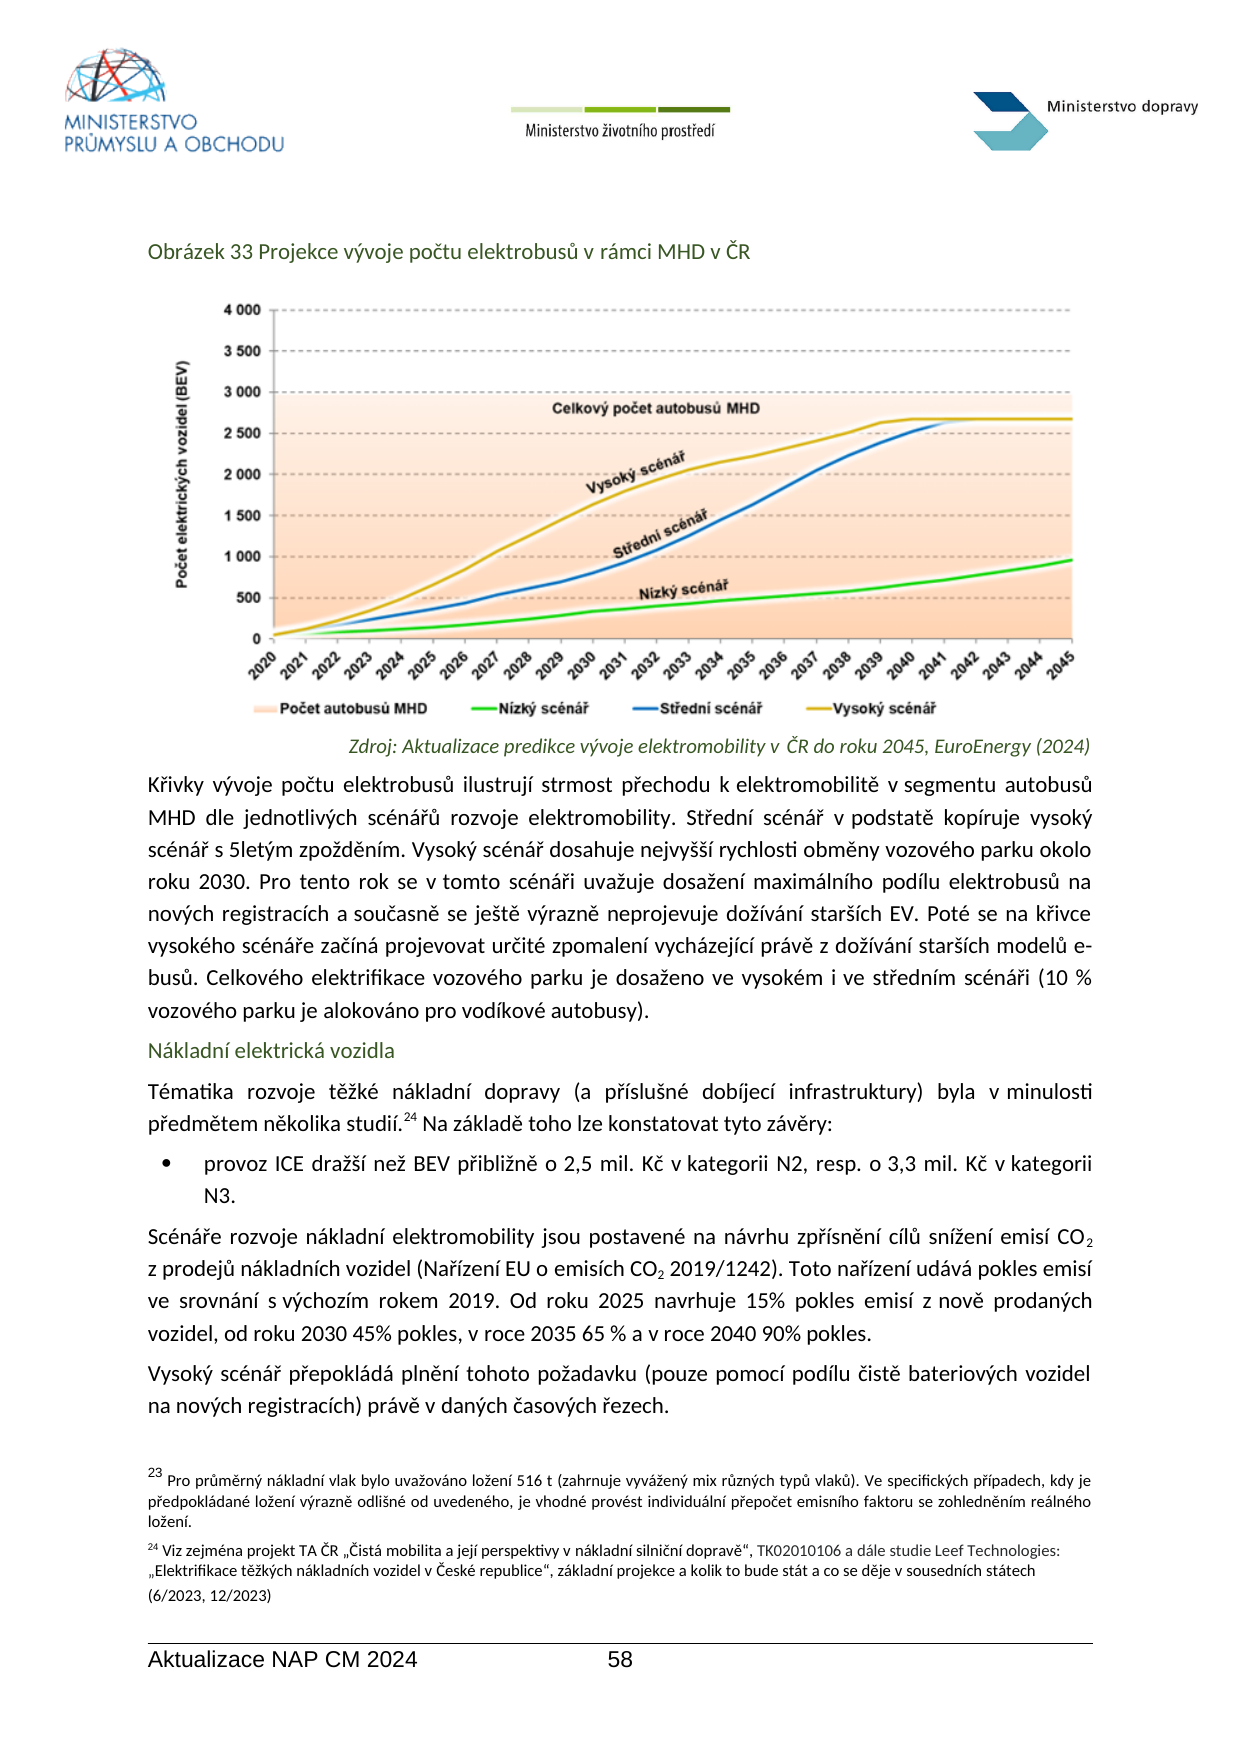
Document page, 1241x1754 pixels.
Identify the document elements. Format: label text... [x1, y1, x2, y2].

text Zdroj: Aktualizace predikce vývoje elektromobility v ČR do roku 2045, EuroEnergy (2024) [148, 733, 1093, 758]
picture [967, 46, 1204, 196]
picture [64, 25, 301, 175]
text Tématika rozvoje těžké nákladní dopravy (a příslušné dobíjecí infrastruktury) byla v minulosti předmětem několika studií. Na základě toho lze konstatovat tyto závěry: [148, 1077, 1093, 1137]
picture [502, 78, 739, 162]
text Obrázek 33 Projekce vývoje počtu elektrobusů v rámci MHD v ČR [148, 237, 1093, 265]
text Vysoký scénář přepokládá plnění tohoto požadavku (pouze pomocí podílu čistě bateriových vozidel na nových registracích) právě v daných časových řezech. [148, 1359, 1093, 1419]
text Nákladní elektrická vozidla [148, 1036, 1093, 1064]
text provoz ICE dražší než BEV přibližně o 2,5 mil. Kč v kategorii N2, resp. o 3,3 mil. Kč v kategorii N3. [162, 1149, 1093, 1210]
text Scénáře rozvoje nákladní elektromobility jsou postavené na návrhu zpřísnění cílů snížení emisí CO2 z prodejů nákladních vozidel (Nařízení EU o emisích CO2 2019/1242). Toto nařízení udává pokles emisí ve srovnání s výchozím rokem 2019. Od roku 2025 navrhuje 15% pokles emisí z nově prodaných vozidel, od roku 2030 45% pokles, v roce 2035 65 % a v roce 2040 90% pokles. [148, 1222, 1093, 1347]
text Křivky vývoje počtu elektrobusů ilustrují strmost přechodu k elektromobilitě v segmentu autobusů MHD dle jednotlivých scénářů rozvoje elektromobility. Střední scénář v podstatě kopíruje vysoký scénář s 5letým zpožděním. Vysoký scénář dosahuje nejvyšší rychlosti obměny vozového parku okolo roku 2030. Pro tento rok se v tomto scénáři uvažuje dosažení maximálního podílu elektrobusů na nových registracích a současně se ještě výrazně neprojevuje dožívání starších EV. Poté se na křivce vysokého scénáře začíná projevovat určité zpomalení vycházející právě z dožívání starších modelů e-busů. Celkového elektrifikace vozového parku je dosaženo ve vysokém i ve středním scénáři (10 % vozového parku je alokováno pro vodíkové autobusy). [148, 770, 1093, 1024]
